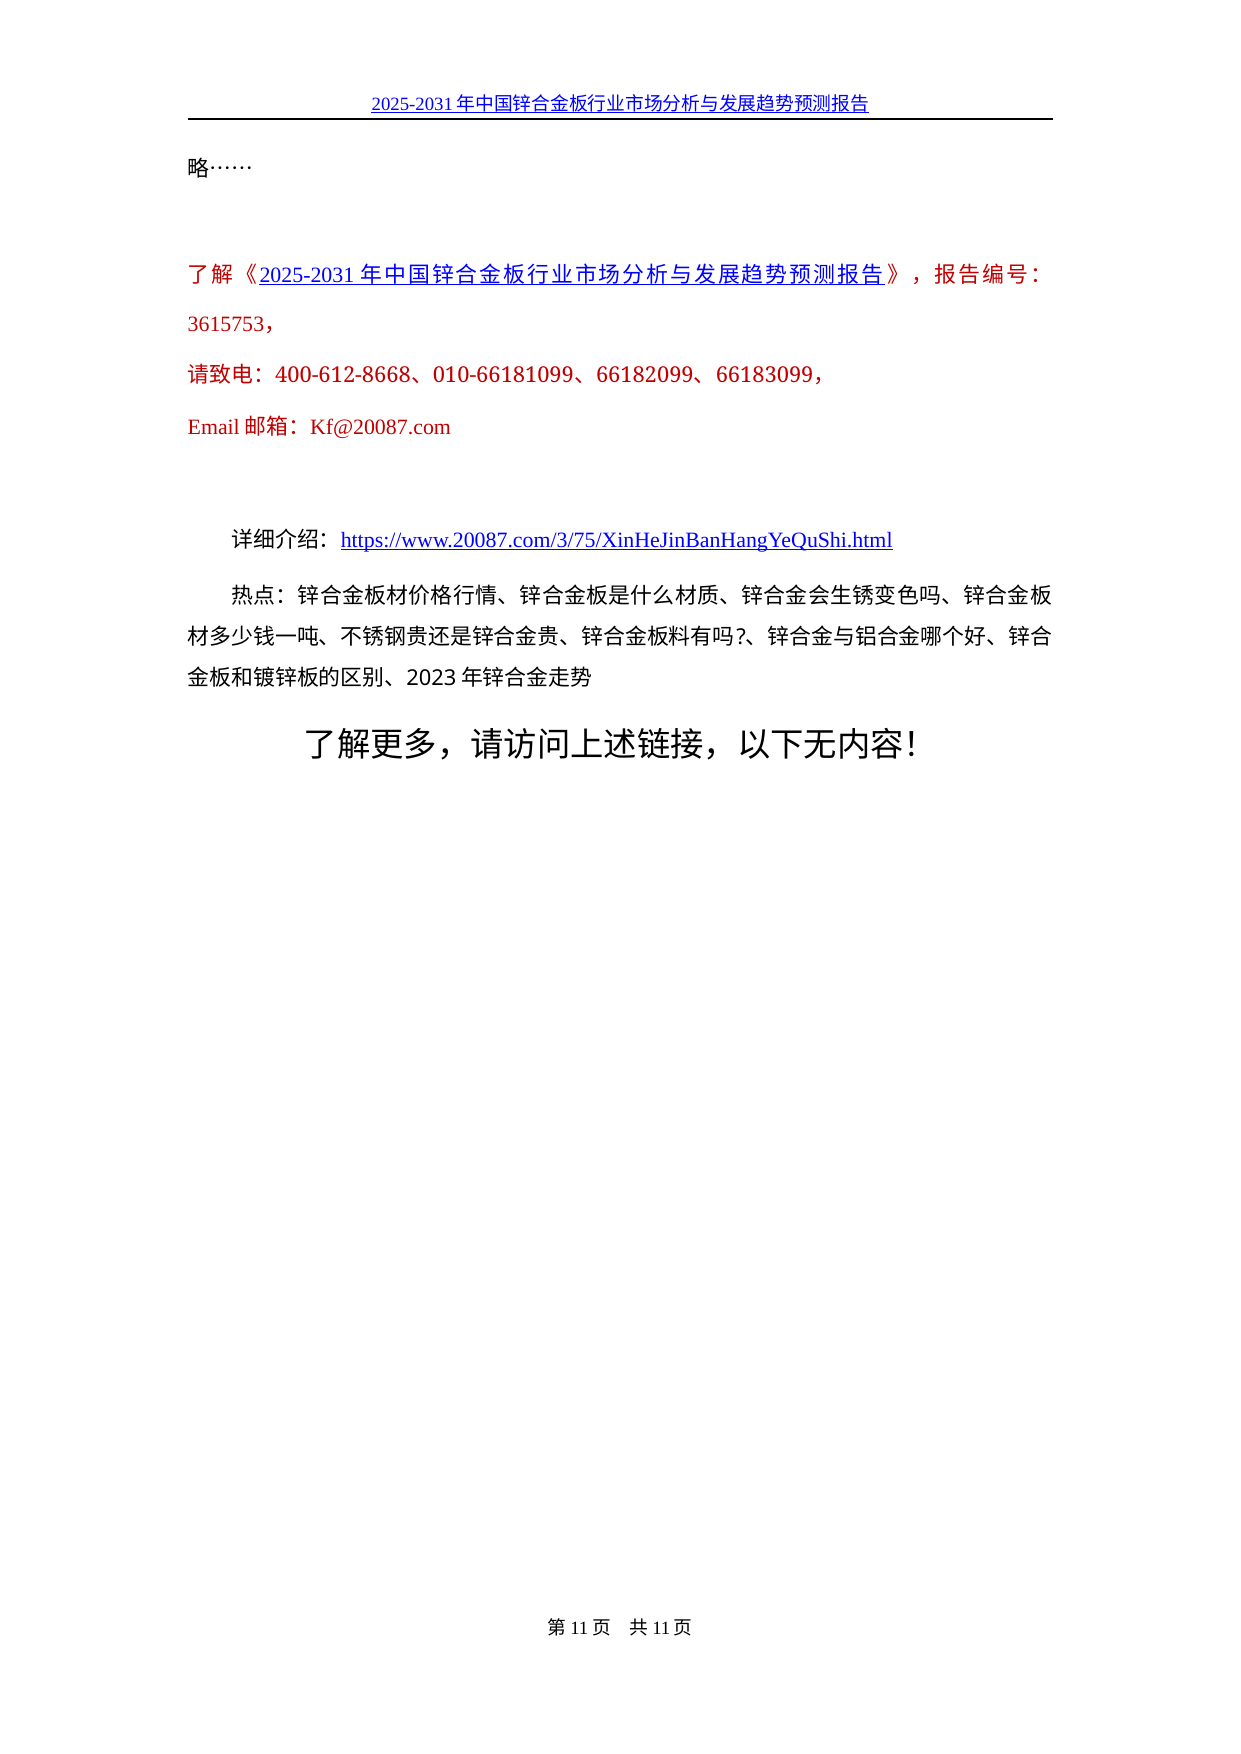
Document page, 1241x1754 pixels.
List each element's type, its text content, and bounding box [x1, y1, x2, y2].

text 了解《2025-2031年中国锌合金板行业市场分析与发展趋势预测报告》，报告编号：3615753， [187, 257, 1053, 338]
text Email邮箱：Kf@20087.com [187, 408, 1053, 441]
text 详细介绍：https://www.20087.com/3/75/XinHeJinBanHangYeQuShi.html [187, 521, 1053, 554]
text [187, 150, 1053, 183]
title 了解更多，请访问上述链接，以下无内容！ [187, 709, 1053, 774]
text 请致电：400-612-8668、010-66181099、66182099、66183099， [187, 357, 1053, 389]
text 热点：锌合金板材价格行情、锌合金板是什么材质、锌合金会生锈变色吗、锌合金板材多少钱一吨、不锈钢贵还是锌合金贵、锌合金板料有吗?、锌合金与铝合金哪个好、锌合金板和镀锌板的区别、2023年锌合金走势 [187, 578, 1053, 692]
